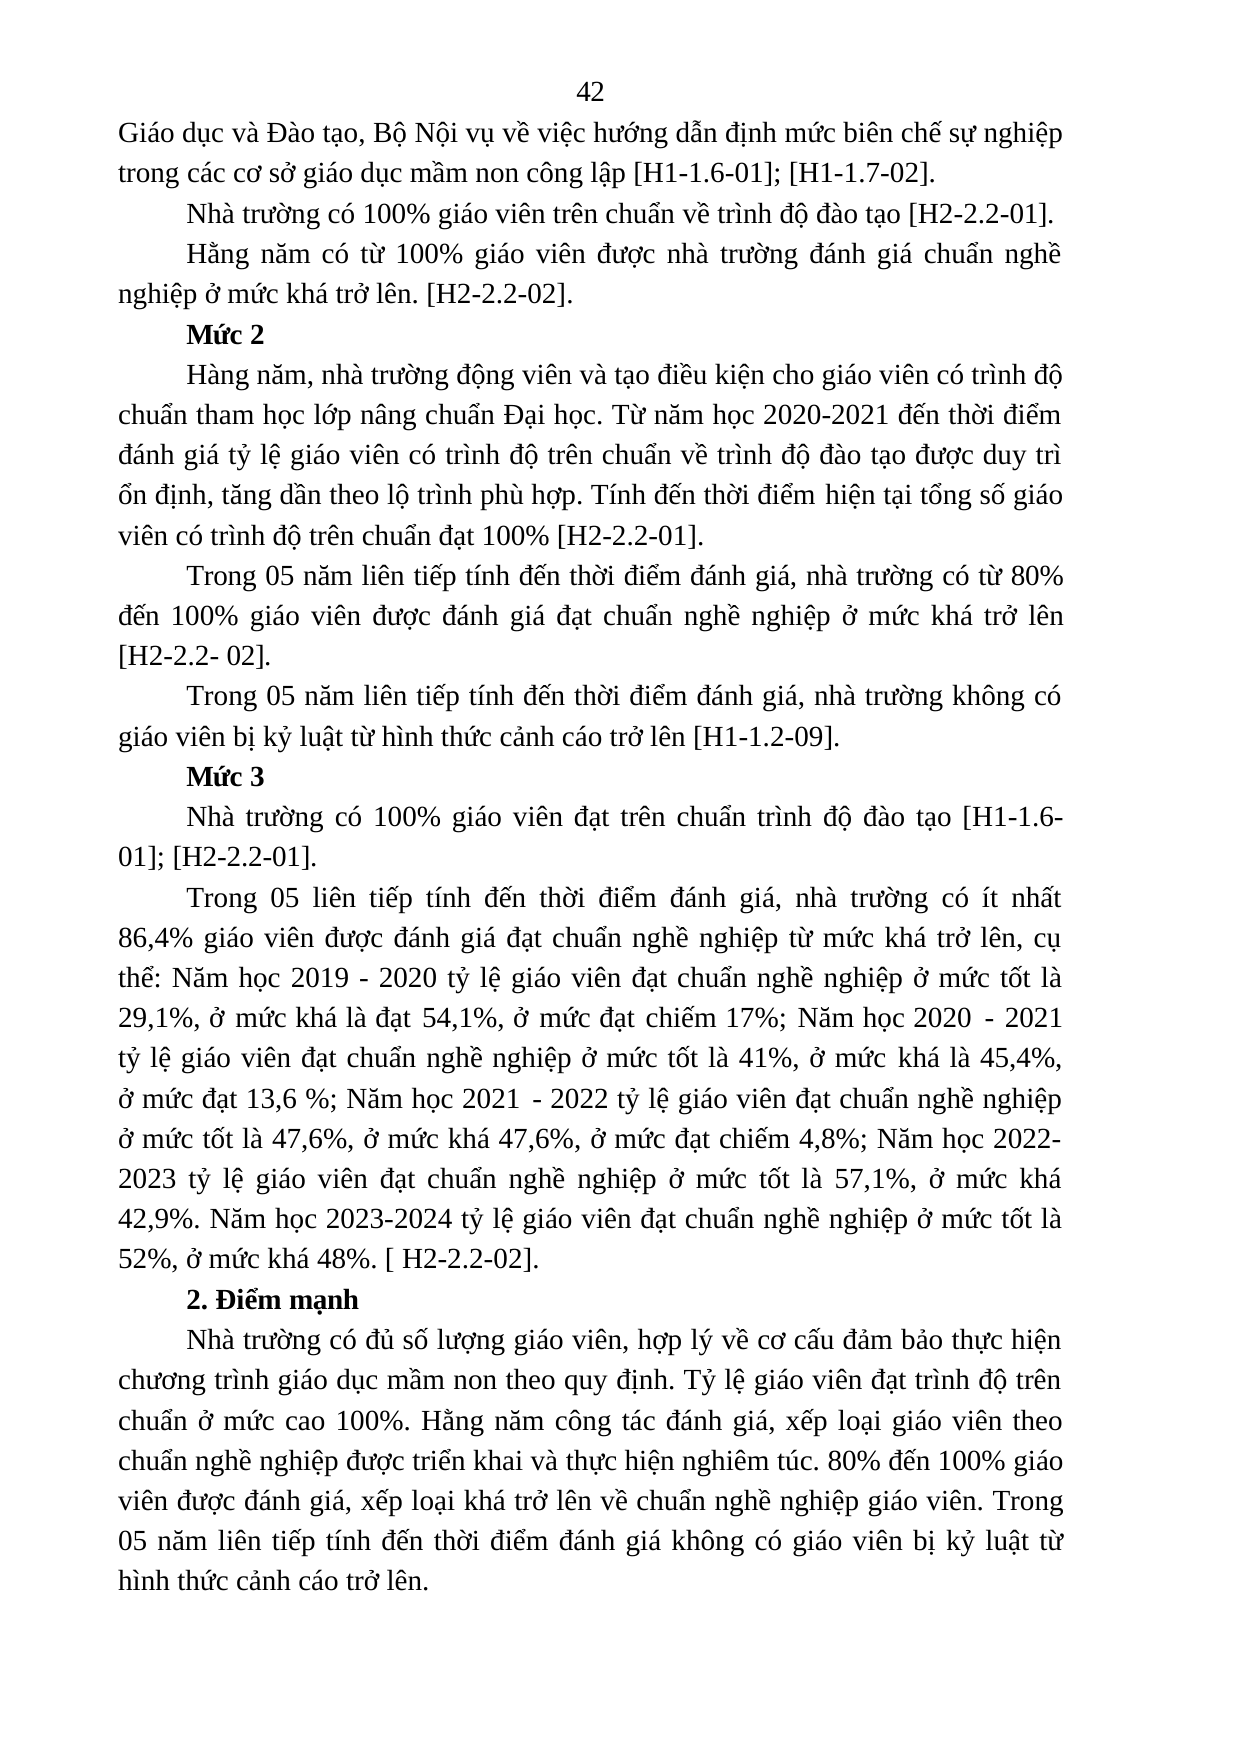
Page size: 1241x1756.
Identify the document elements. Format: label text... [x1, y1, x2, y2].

subtitle Điểm mạnh [186, 1282, 1188, 1316]
text Trong 05 năm liên tiếp tính đến thời điểm đánh giá, nhà trường không có giáo viên bị kỷ luật từ hình thức cảnh cáo trở lên [H1-1.2-09]. [118, 678, 1063, 752]
text Nhà trường có 100% giáo viên trên chuẩn về trình độ đào tạo [H2-2.2-01]. [186, 196, 1188, 229]
text Hàng năm, nhà trường động viên và tạo điều kiện cho giáo viên có trình độ chuẩn tham học lớp nâng chuẩn Đại học. Từ năm học 2020-2021 đến thời điểm đánh giá tỷ lệ giáo viên có trình độ trên chuẩn về trình độ đào tạo được duy trì ổn định, tăng dần theo lộ trình phù hợp. Tính đến thời điểm hiện tại tổng số giáo viên có trình độ trên chuẩn đạt 100% [H2-2.2-01]. [118, 357, 1064, 551]
text Trong 05 liên tiếp tính đến thời điểm đánh giá, nhà trường có ít nhất 86,4% giáo viên được đánh giá đạt chuẩn nghề nghiệp từ mức khá trở lên, cụ thể: Năm học 2019 - 2020 tỷ lệ giáo viên đạt chuẩn nghề nghiệp ở mức tốt là 29,1%, ở mức khá là đạt 54,1%, ở mức đạt chiếm 17%; Năm học 2020 - 2021 tỷ lệ giáo viên đạt chuẩn nghề nghiệp ở mức tốt là 41%, ở mức khá là 45,4%, ở mức đạt 13,6 %; Năm học 2021 - 2022 tỷ lệ giáo viên đạt chuẩn nghề nghiệp ở mức tốt là 47,6%, ở mức khá 47,6%, ở mức đạt chiếm 4,8%; Năm học 2022- 2023 tỷ lệ giáo viên đạt chuẩn nghề nghiệp ở mức tốt là 57,1%, ở mức khá 42,9%. Năm học 2023-2024 tỷ lệ giáo viên đạt chuẩn nghề nghiệp ở mức tốt là 52%, ở mức khá 48%. [ H2-2.2-02]. [118, 880, 1063, 1275]
text Trong 05 năm liên tiếp tính đến thời điểm đánh giá, nhà trường có từ 80% đến 100% giáo viên được đánh giá đạt chuẩn nghề nghiệp ở mức khá trở lên [H2-2.2- 02]. [118, 558, 1064, 672]
subtitle Mức 2 [186, 317, 1188, 351]
text Giáo dục và Đào tạo, Bộ Nội vụ về việc hướng dẫn định mức biên chế sự nghiệp trong các cơ sở giáo dục mầm non công lập [H1-1.6-01]; [H1-1.7-02]. [118, 115, 1063, 189]
text Hằng năm có từ 100% giáo viên được nhà trường đánh giá chuẩn nghề nghiệp ở mức khá trở lên. [H2-2.2-02]. [118, 236, 1063, 310]
text Nhà trường có đủ số lượng giáo viên, hợp lý về cơ cấu đảm bảo thực hiện chương trình giáo dục mầm non theo quy định. Tỷ lệ giáo viên đạt trình độ trên chuẩn ở mức cao 100%. Hằng năm công tác đánh giá, xếp loại giáo viên theo chuẩn nghề nghiệp được triển khai và thực hiện nghiêm túc. 80% đến 100% giáo viên được đánh giá, xếp loại khá trở lên về chuẩn nghề nghiệp giáo viên. Trong 05 năm liên tiếp tính đến thời điểm đánh giá không có giáo viên bị kỷ luật từ hình thức cảnh cáo trở lên. [118, 1322, 1064, 1597]
text Nhà trường có 100% giáo viên đạt trên chuẩn trình độ đào tạo [H1-1.6-01]; [H2-2.2-01]. [118, 799, 1063, 873]
subtitle Mức 3 [186, 759, 1188, 793]
